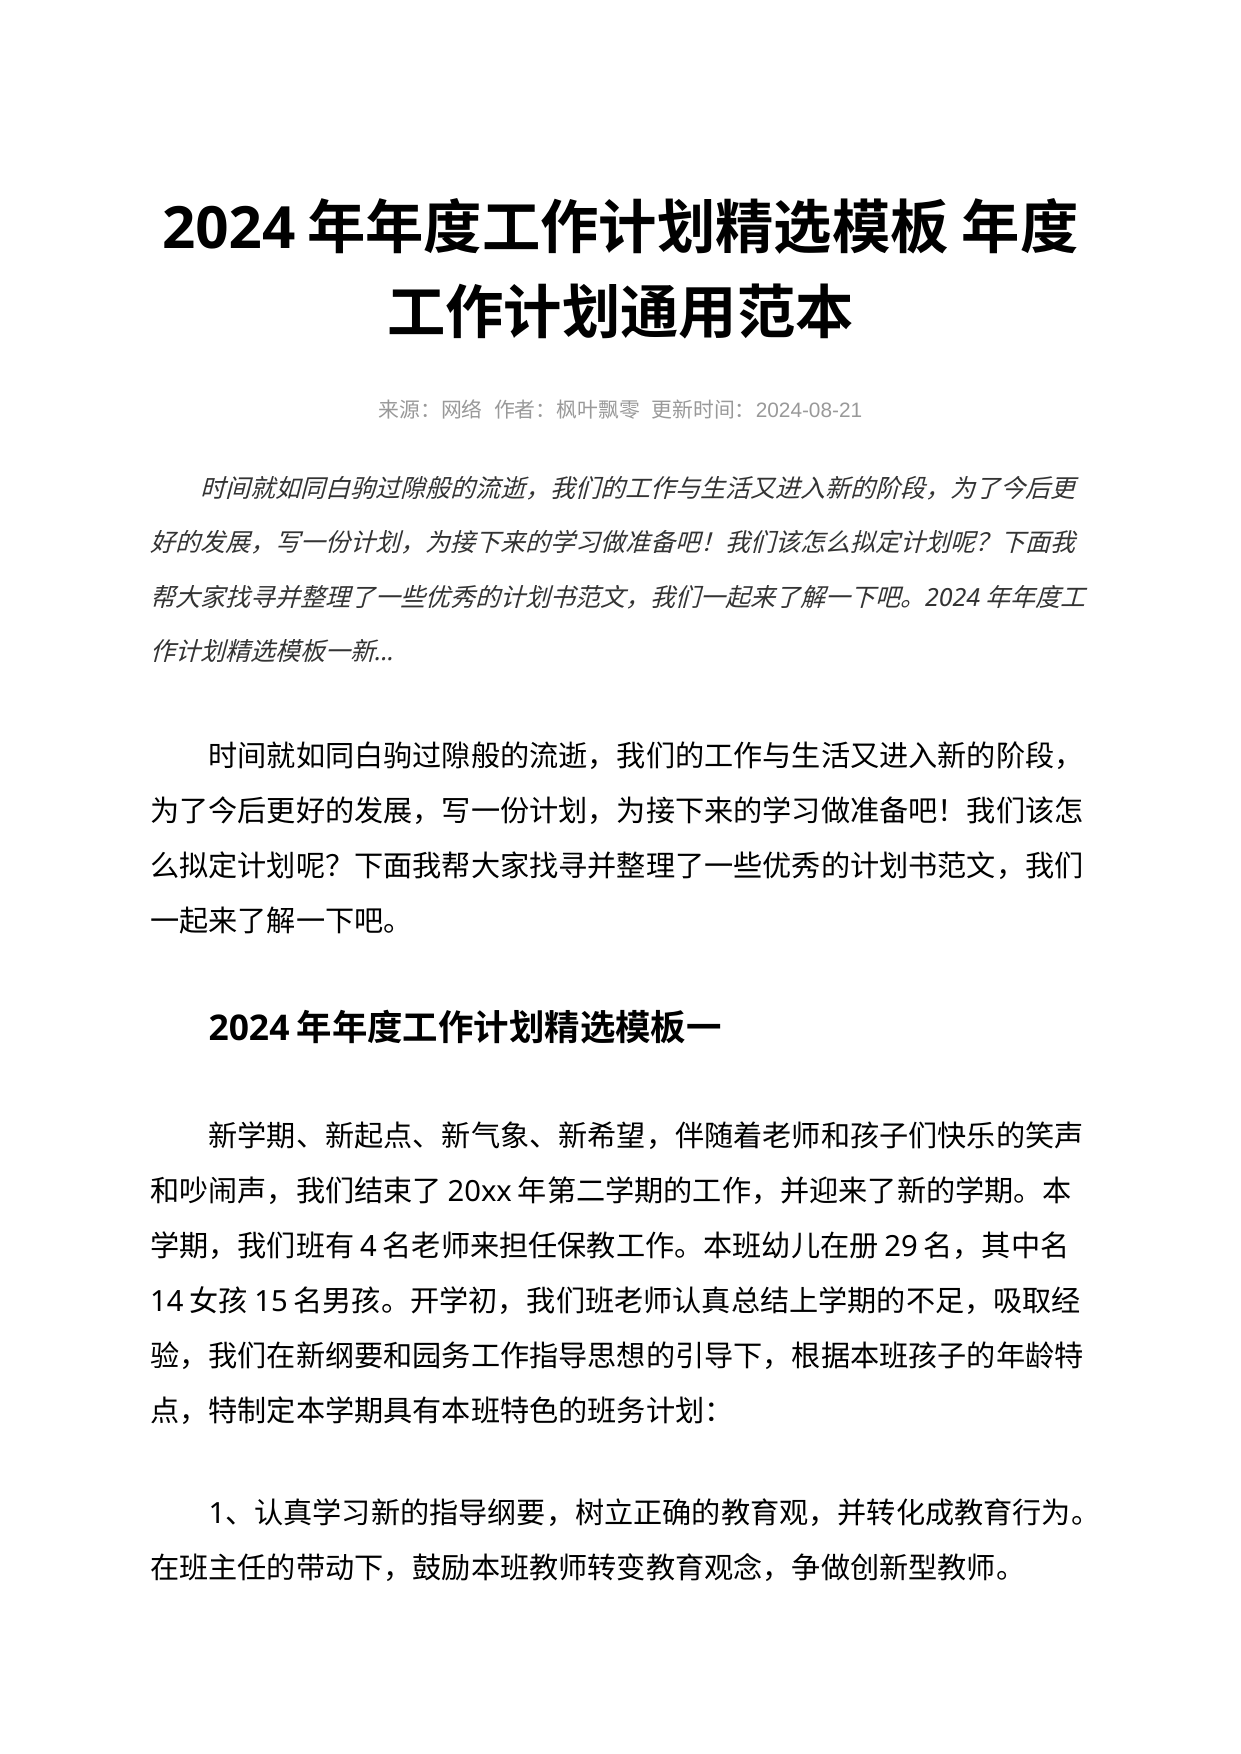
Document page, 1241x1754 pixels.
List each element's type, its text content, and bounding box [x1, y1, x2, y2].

subtitle 2024年年度工作计划精选模板 年度工作计划通用范本 [150, 181, 1090, 351]
text 时间就如同白驹过隙般的流逝，我们的工作与生活又进入新的阶段，为了今后更好的发展，写一份计划，为接下来的学习做准备吧！我们该怎么拟定计划呢？下面我帮大家找寻并整理了一些优秀的计划书范文，我们一起来了解一下吧。 [150, 733, 1090, 939]
text 1、认真学习新的指导纲要，树立正确的教育观，并转化成教育行为。在班主任的带动下，鼓励本班教师转变教育观念，争做创新型教师。 [150, 1489, 1090, 1586]
text 来源：网络 作者：枫叶飘零 更新时间：2024-08-21 [150, 397, 1090, 421]
text 时间就如同白驹过隙般的流逝，我们的工作与生活又进入新的阶段，为了今后更好的发展，写一份计划，为接下来的学习做准备吧！我们该怎么拟定计划呢？下面我帮大家找寻并整理了一些优秀的计划书范文，我们一起来了解一下吧。2024年年度工作计划精选模板一新... [150, 468, 1090, 668]
text 2024年年度工作计划精选模板一 [150, 999, 1090, 1050]
text 新学期、新起点、新气象、新希望，伴随着老师和孩子们快乐的笑声和吵闹声，我们结束了20xx年第二学期的工作，并迎来了新的学期。本学期，我们班有4名老师来担任保教工作。本班幼儿在册29名，其中名14女孩 15名男孩。开学初，我们班老师认真总结上学期的不足，吸取经验，我们在新纲要和园务工作指导思想的引导下，根据本班孩子的年龄特点，特制定本学期具有本班特色的班务计划： [150, 1113, 1090, 1430]
